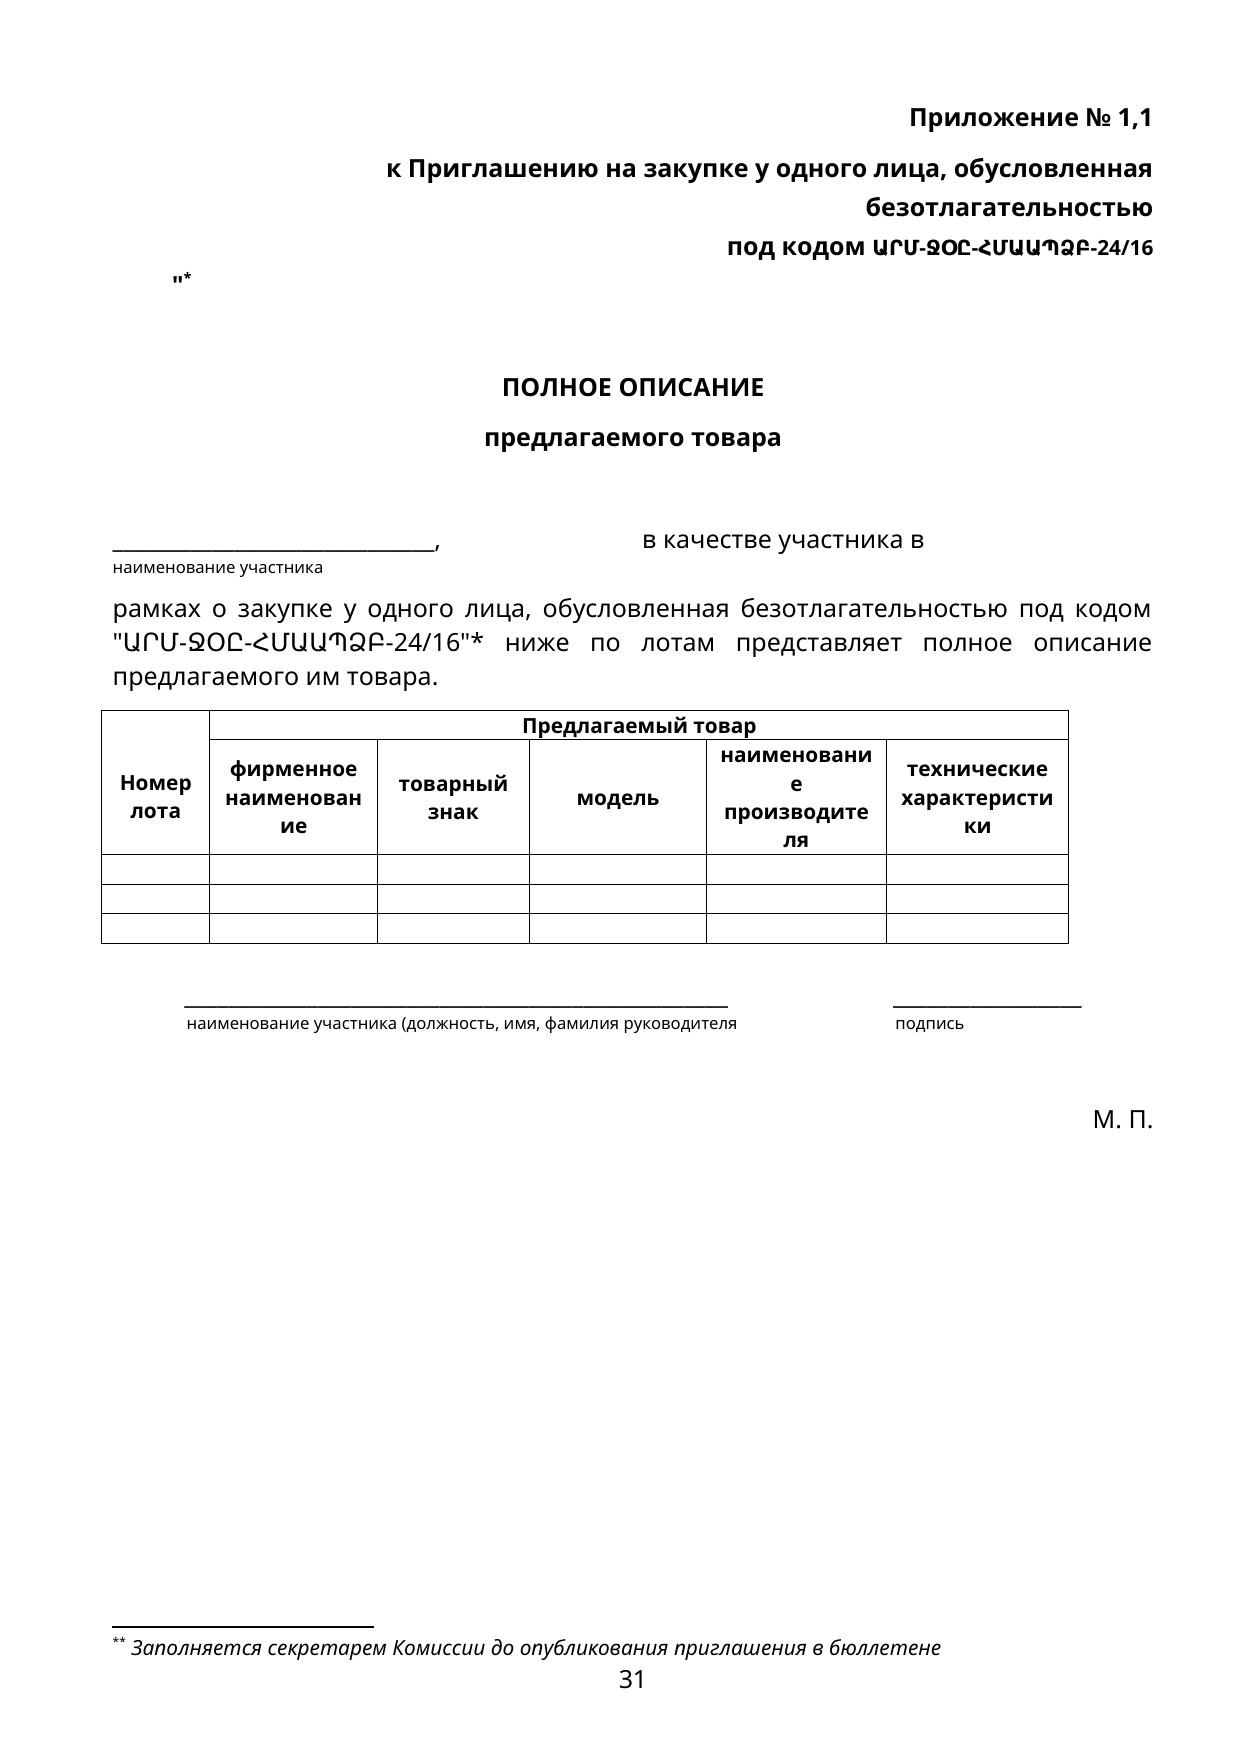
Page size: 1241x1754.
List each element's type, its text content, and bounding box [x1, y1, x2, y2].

table_header Номер лота [102, 711, 209, 854]
text к Приглашению на закупкe у одного лица, обусловленная безотлагательностью под кодом ԱՐՄ-ՋՕԸ-ՀՄԱԱՊՁԲ-24/16 [112, 150, 1153, 263]
table_cell технические характеристики [887, 740, 1068, 854]
table_cell товарный знак [378, 740, 529, 854]
table_cell наименование производителя [707, 740, 886, 854]
table_cell [707, 914, 886, 942]
table_cell [378, 914, 529, 942]
text наименование участника [112, 556, 1153, 578]
text наименование участника (должность, имя, фамилия руководителя подпись [186, 1012, 1153, 1034]
table_cell [102, 855, 209, 883]
table_cell [102, 885, 209, 913]
table_cell [530, 855, 706, 883]
table_cell [707, 885, 886, 913]
table_cell [707, 855, 886, 883]
text _____________________________, в качестве участника в [112, 522, 1153, 556]
table_header Предлагаемый товар [210, 711, 1068, 739]
table_cell [887, 914, 1068, 942]
table_cell [210, 855, 377, 883]
table_cell [530, 914, 706, 942]
subtitle ПОЛНОЕ ОПИСАНИЕ [172, 369, 1094, 403]
text _________________________________________________ _________________ [112, 977, 1153, 1012]
table_cell [530, 885, 706, 913]
table_cell [887, 885, 1068, 913]
table_cell [210, 885, 377, 913]
table_cell [378, 855, 529, 883]
table_cell модель [530, 740, 706, 854]
text "* [112, 268, 1153, 302]
table_cell [887, 855, 1068, 883]
table_cell [210, 914, 377, 942]
text рамках о закупкe у одного лица, обусловленная безотлагательностью под кодом "ԱՐՄ-ՋՕԸ-ՀՄԱԱՊՁԲ-24/16"* ниже по лотам представляет полное описание предлагаемого им товара. [112, 591, 1153, 693]
table_cell [102, 914, 209, 942]
table_cell фирменное наименование [210, 740, 377, 854]
table_cell [378, 885, 529, 913]
text М. П. [112, 1102, 1153, 1136]
subtitle Приложение № 1,1 [112, 100, 1153, 134]
subtitle предлагаемого товара [172, 420, 1094, 454]
